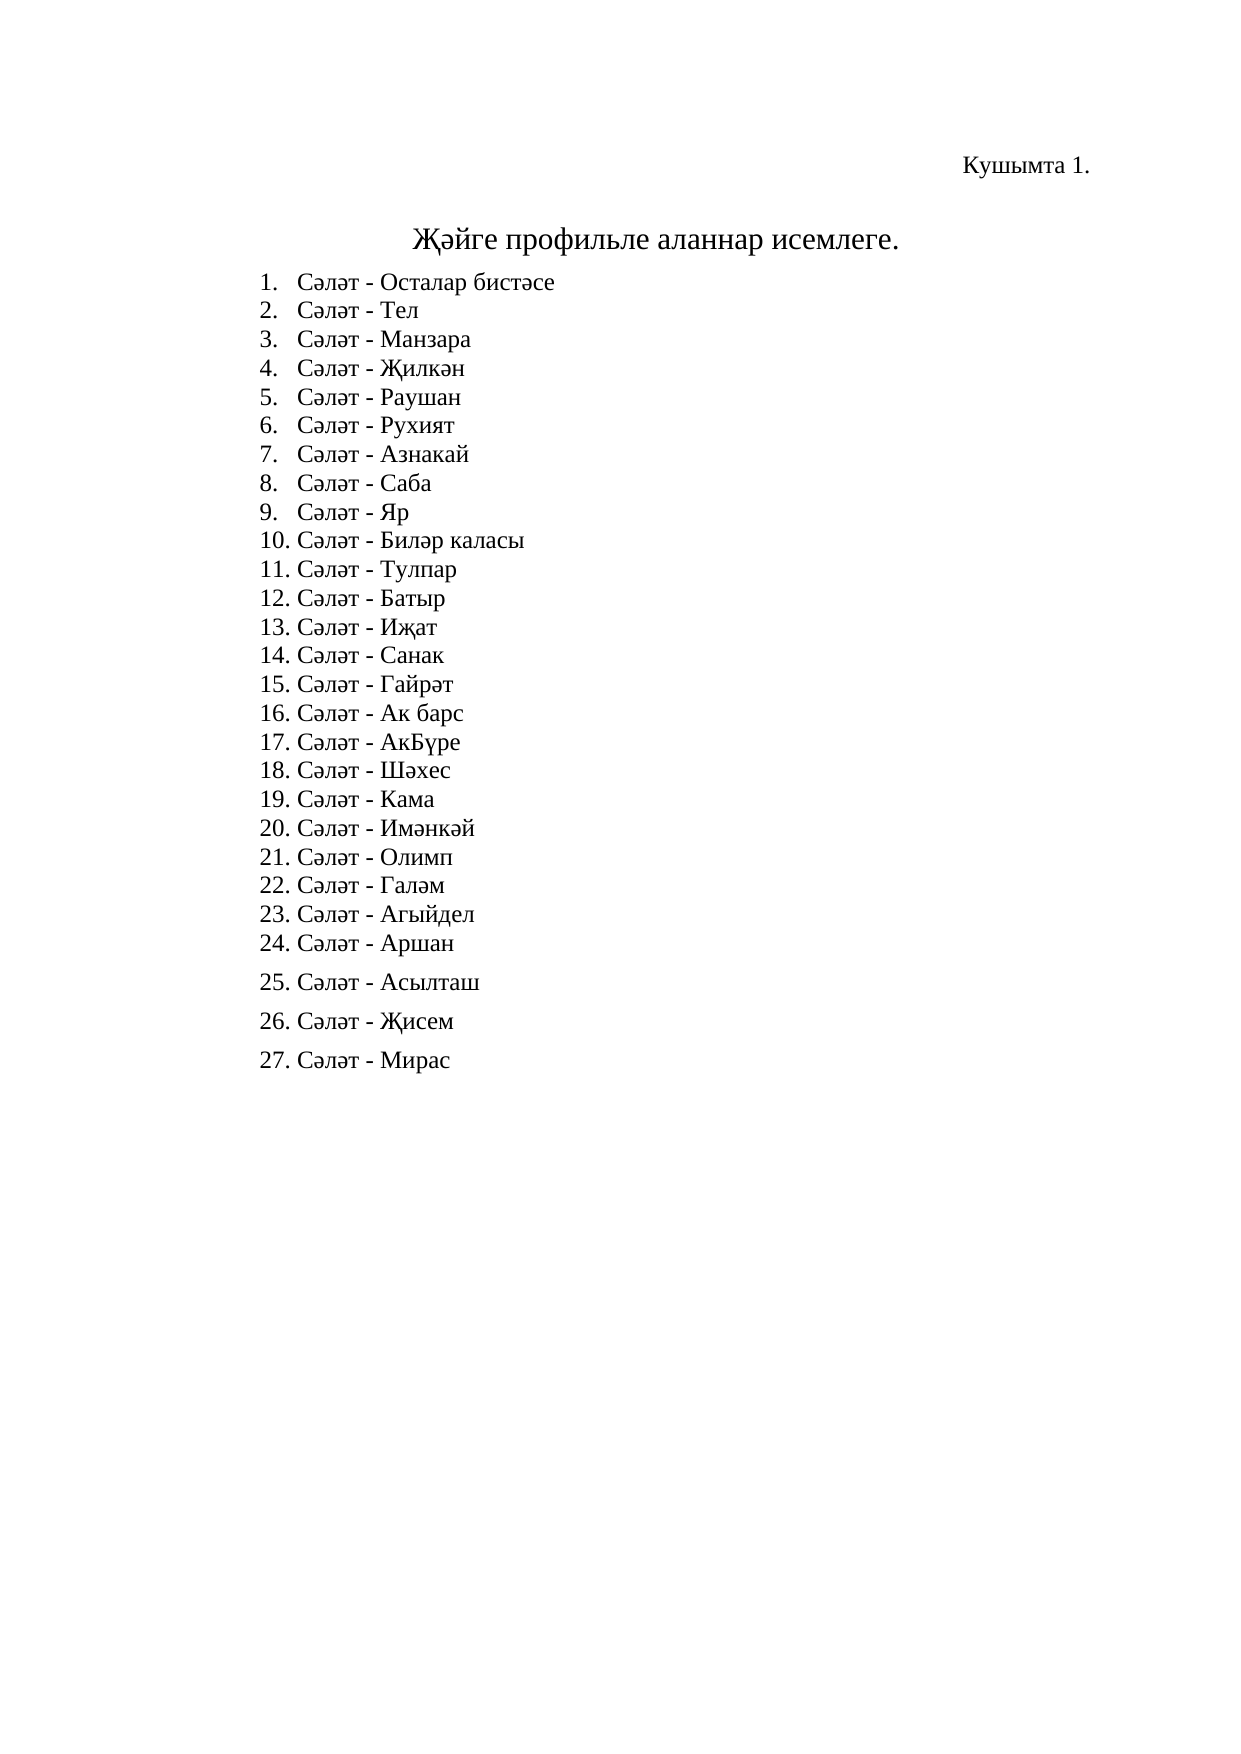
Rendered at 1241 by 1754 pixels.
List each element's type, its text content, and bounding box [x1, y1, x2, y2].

list Сәләт - Батыр [259, 583, 1090, 612]
list Сәләт - АкБүре [259, 727, 1090, 756]
list Сәләт - Ак барс [259, 698, 1090, 727]
list Сәләт - Асылташ [259, 967, 1090, 996]
list Сәләт - Җилкән [259, 353, 1090, 382]
list Сәләт - Манзара [259, 324, 1090, 353]
list Сәләт - Биләр каласы [259, 526, 1090, 554]
list Сәләт - Осталар бистәсе [259, 267, 1090, 296]
list Сәләт - Рухият [259, 411, 1090, 439]
list Сәләт - Гайрәт [259, 669, 1090, 698]
list Сәләт - Санак [259, 641, 1090, 669]
list Сәләт - Шәхес [259, 756, 1090, 784]
list Сәләт - Раушан [259, 382, 1090, 411]
list Сәләт - Мирас [259, 1046, 1090, 1074]
list Сәләт - Агыйдел [259, 899, 1090, 928]
list Сәләт - Галәм [259, 871, 1090, 899]
list Сәләт - Иҗат [259, 612, 1090, 641]
list Сәләт - Азнакай [259, 439, 1090, 468]
list Сәләт - Җисем [259, 1006, 1090, 1035]
list Сәләт - Имәнкәй [259, 813, 1090, 842]
subtitle Җәйге профильле аланнар исемлеге. [147, 220, 1090, 256]
list Сәләт - Саба [259, 468, 1090, 497]
list Сәләт - Яр [259, 497, 1090, 526]
list Сәләт - Тел [259, 296, 1090, 324]
text Кушымта 1. [147, 150, 1090, 179]
list Сәләт - Аршан [259, 928, 1090, 957]
list Сәләт - Кама [259, 784, 1090, 813]
list Сәләт - Олимп [259, 842, 1090, 871]
list Сәләт - Тулпар [259, 554, 1090, 583]
